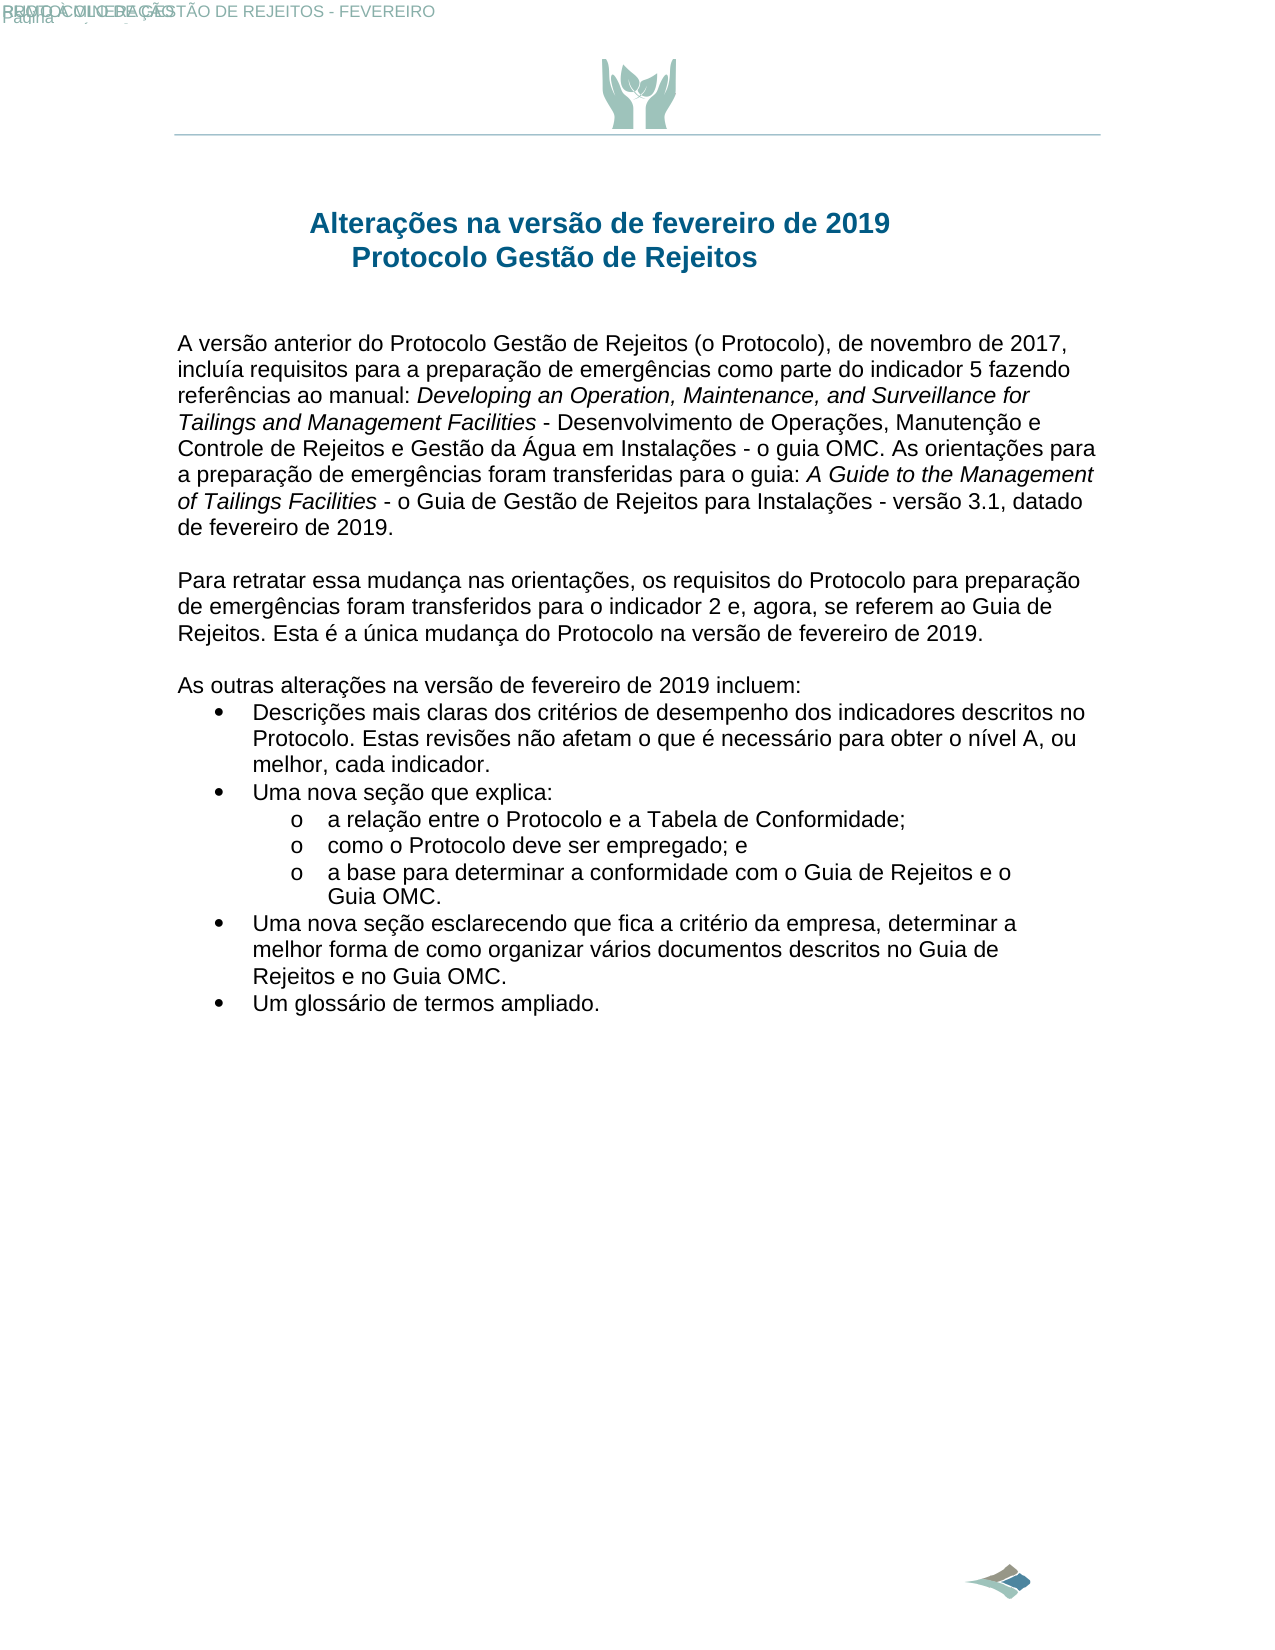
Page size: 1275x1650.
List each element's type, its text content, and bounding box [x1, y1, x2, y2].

list Descrições mais claras dos critérios de desempenho dos indicadores descritos no Protocolo. Estas revisões não afetam o que é necessário para obter o nível A, ou melhor, cada indicador. [215, 699, 1091, 778]
list a relação entre o Protocolo e a Tabela de Conformidade; [290, 806, 1123, 833]
list Um glossário de termos ampliado. [215, 989, 1123, 1017]
text Alterações na versão de fevereiro de 2019 Protocolo Gestão de Rejeitos [309, 206, 992, 273]
list a base para determinar a conformidade com o Guia de Rejeitos e o Guia OMC. [290, 860, 1038, 909]
list Uma nova seção que explica: [215, 778, 1123, 806]
list Uma nova seção esclarecendo que fica a critério da empresa, determinar a melhor forma de como organizar vários documentos descritos no Guia de Rejeitos e no Guia OMC. [215, 910, 1087, 989]
picture [964, 1564, 1031, 1599]
text A versão anterior do Protocolo Gestão de Rejeitos (o Protocolo), de novembro de 2017, incluía requisitos para a preparação de emergências como parte do indicador 5 fazendo referências ao manual: Developing an Operation, Maintenance, and Surveillance for Tailings and Management Facilities - Desenvolvimento de Operações, Manutenção e Controle de Rejeitos e Gestão da Água em Instalações - o guia OMC. As orientações para a preparação de emergências foram transferidas para o guia: A Guide to the Management of Tailings Facilities - o Guia de Gestão de Rejeitos para Instalações - versão 3.1, datado de fevereiro de 2019. [177, 330, 1098, 541]
list como o Protocolo deve ser empregado; e [290, 833, 1123, 859]
text Para retratar essa mudança nas orientações, os requisitos do Protocolo para preparação de emergências foram transferidos para o indicador 2 e, agora, se referem ao Guia de Rejeitos. Esta é a única mudança do Protocolo na versão de fevereiro de 2019. [177, 567, 1097, 646]
text As outras alterações na versão de fevereiro de 2019 incluem: [177, 672, 1123, 698]
picture [602, 59, 676, 129]
